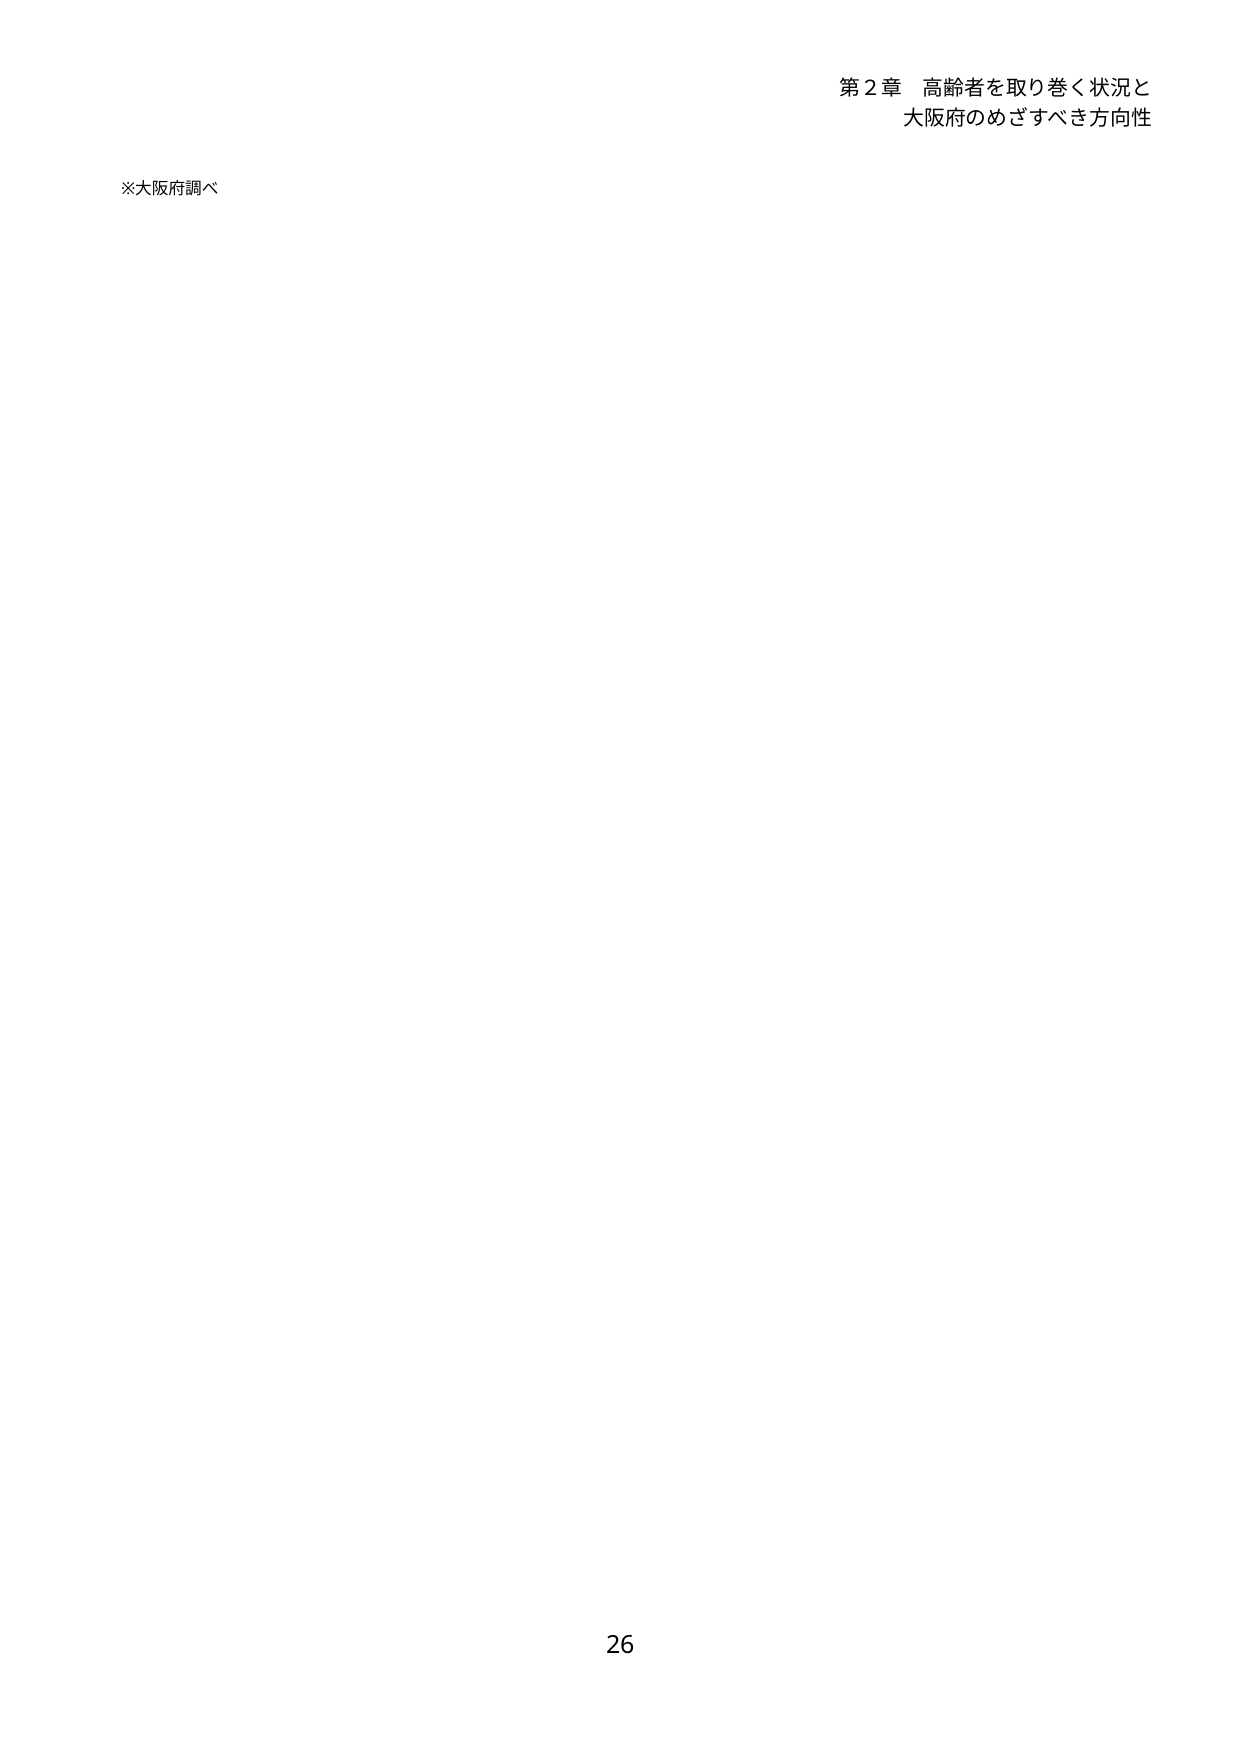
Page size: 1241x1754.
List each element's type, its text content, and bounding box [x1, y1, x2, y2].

text ※大阪府調べ [90, 175, 1150, 199]
